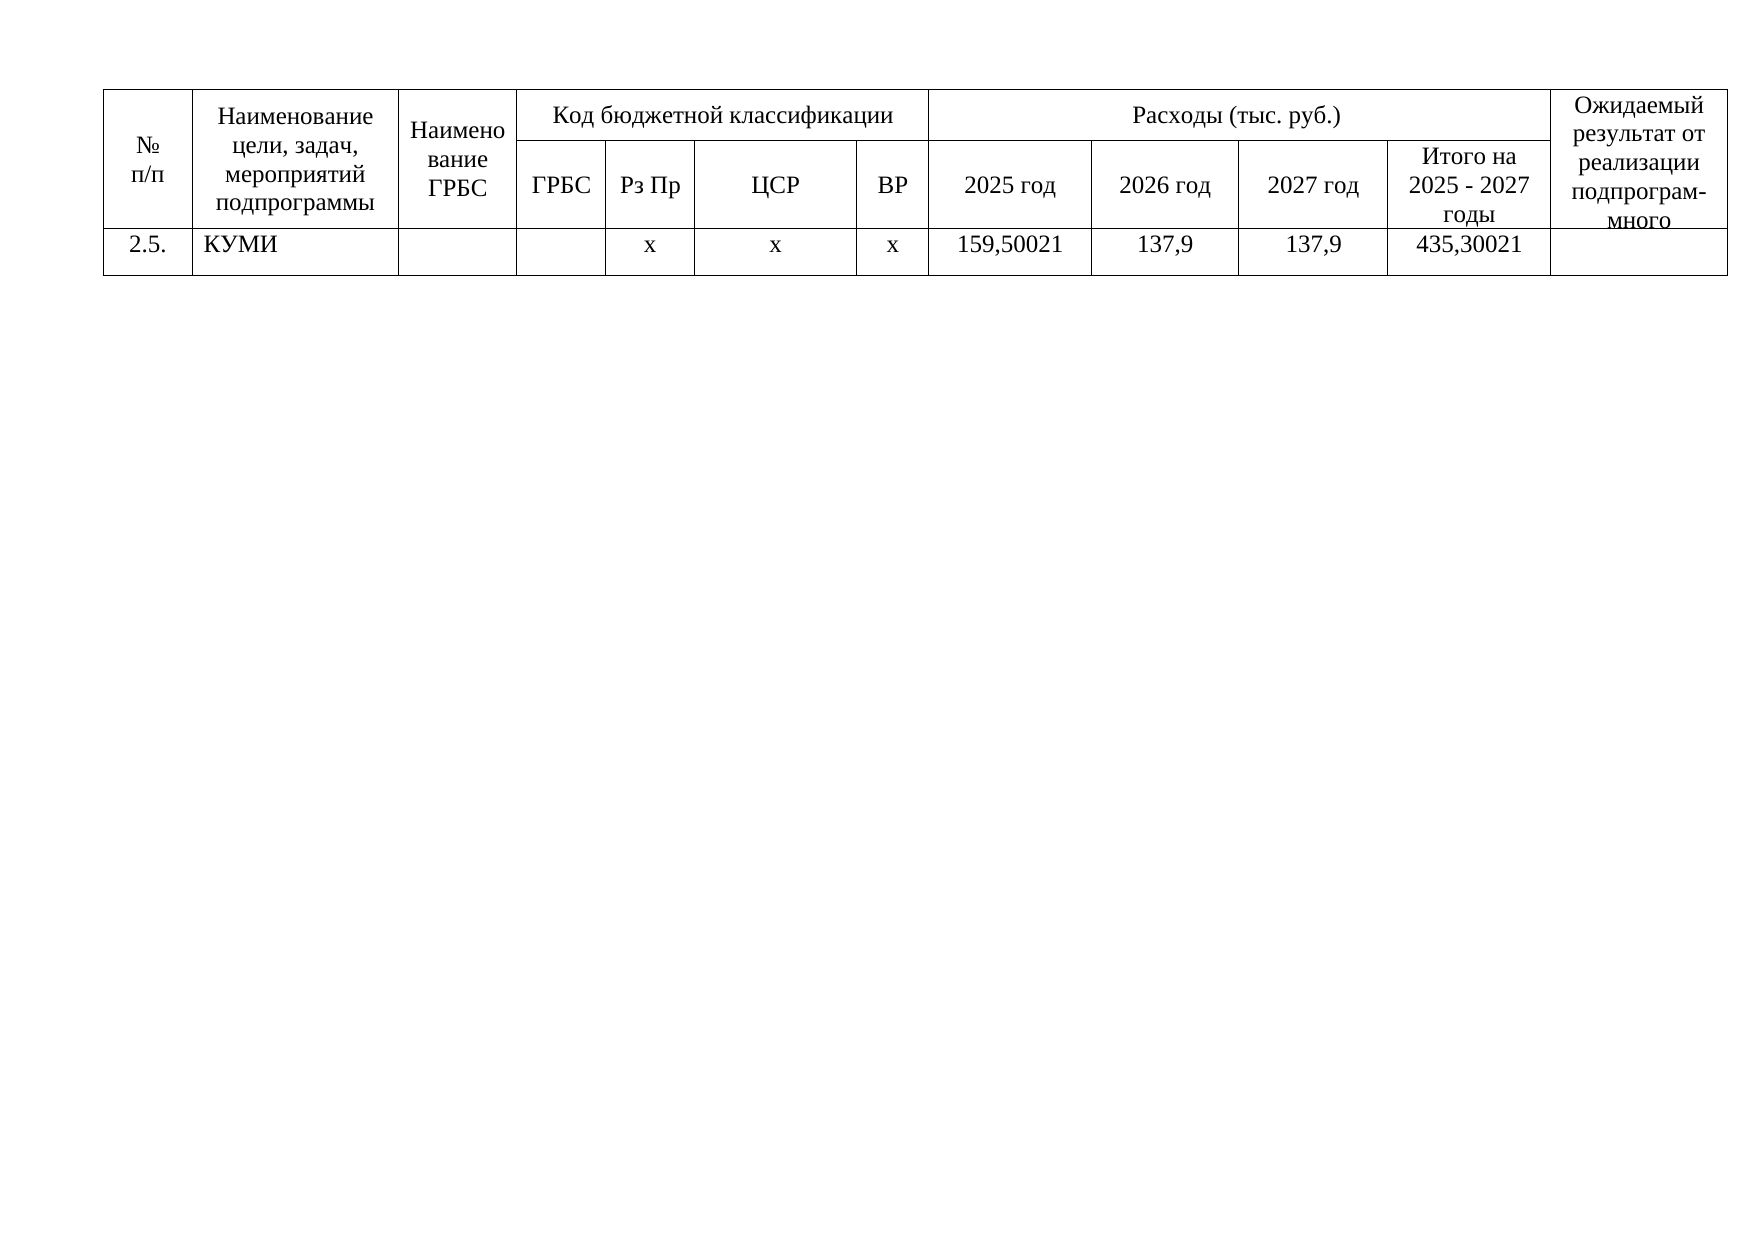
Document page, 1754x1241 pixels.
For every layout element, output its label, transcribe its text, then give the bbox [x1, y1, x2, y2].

table_cell ВР [857, 141, 928, 228]
table_cell 2025 год [929, 141, 1091, 228]
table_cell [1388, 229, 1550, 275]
table_cell 2027 год [1239, 141, 1387, 228]
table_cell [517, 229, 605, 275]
table_cell 2026 год [1092, 141, 1238, 228]
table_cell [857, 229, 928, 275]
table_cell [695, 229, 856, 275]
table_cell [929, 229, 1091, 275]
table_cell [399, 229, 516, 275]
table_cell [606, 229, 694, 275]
table_header Ожидаемый результат от реализации подпрограм-много мероприятия (в натуральном выражении) [1551, 90, 1727, 228]
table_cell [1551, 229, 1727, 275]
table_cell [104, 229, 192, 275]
table_header Расходы (тыс. руб.) [929, 90, 1550, 140]
table_header Наименование ГРБС [399, 90, 516, 228]
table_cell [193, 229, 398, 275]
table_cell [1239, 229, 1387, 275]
table_header № п/п [104, 90, 192, 228]
table_header Наименование цели, задач, мероприятий подпрограммы [193, 90, 398, 228]
table_cell ГРБС [517, 141, 605, 228]
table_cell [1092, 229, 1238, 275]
table_cell ЦСР [695, 141, 856, 228]
table_header Код бюджетной классификации [517, 90, 928, 140]
table_cell Рз Пр [606, 141, 694, 228]
table_cell Итого на 2025 - 2027 годы [1388, 141, 1550, 228]
